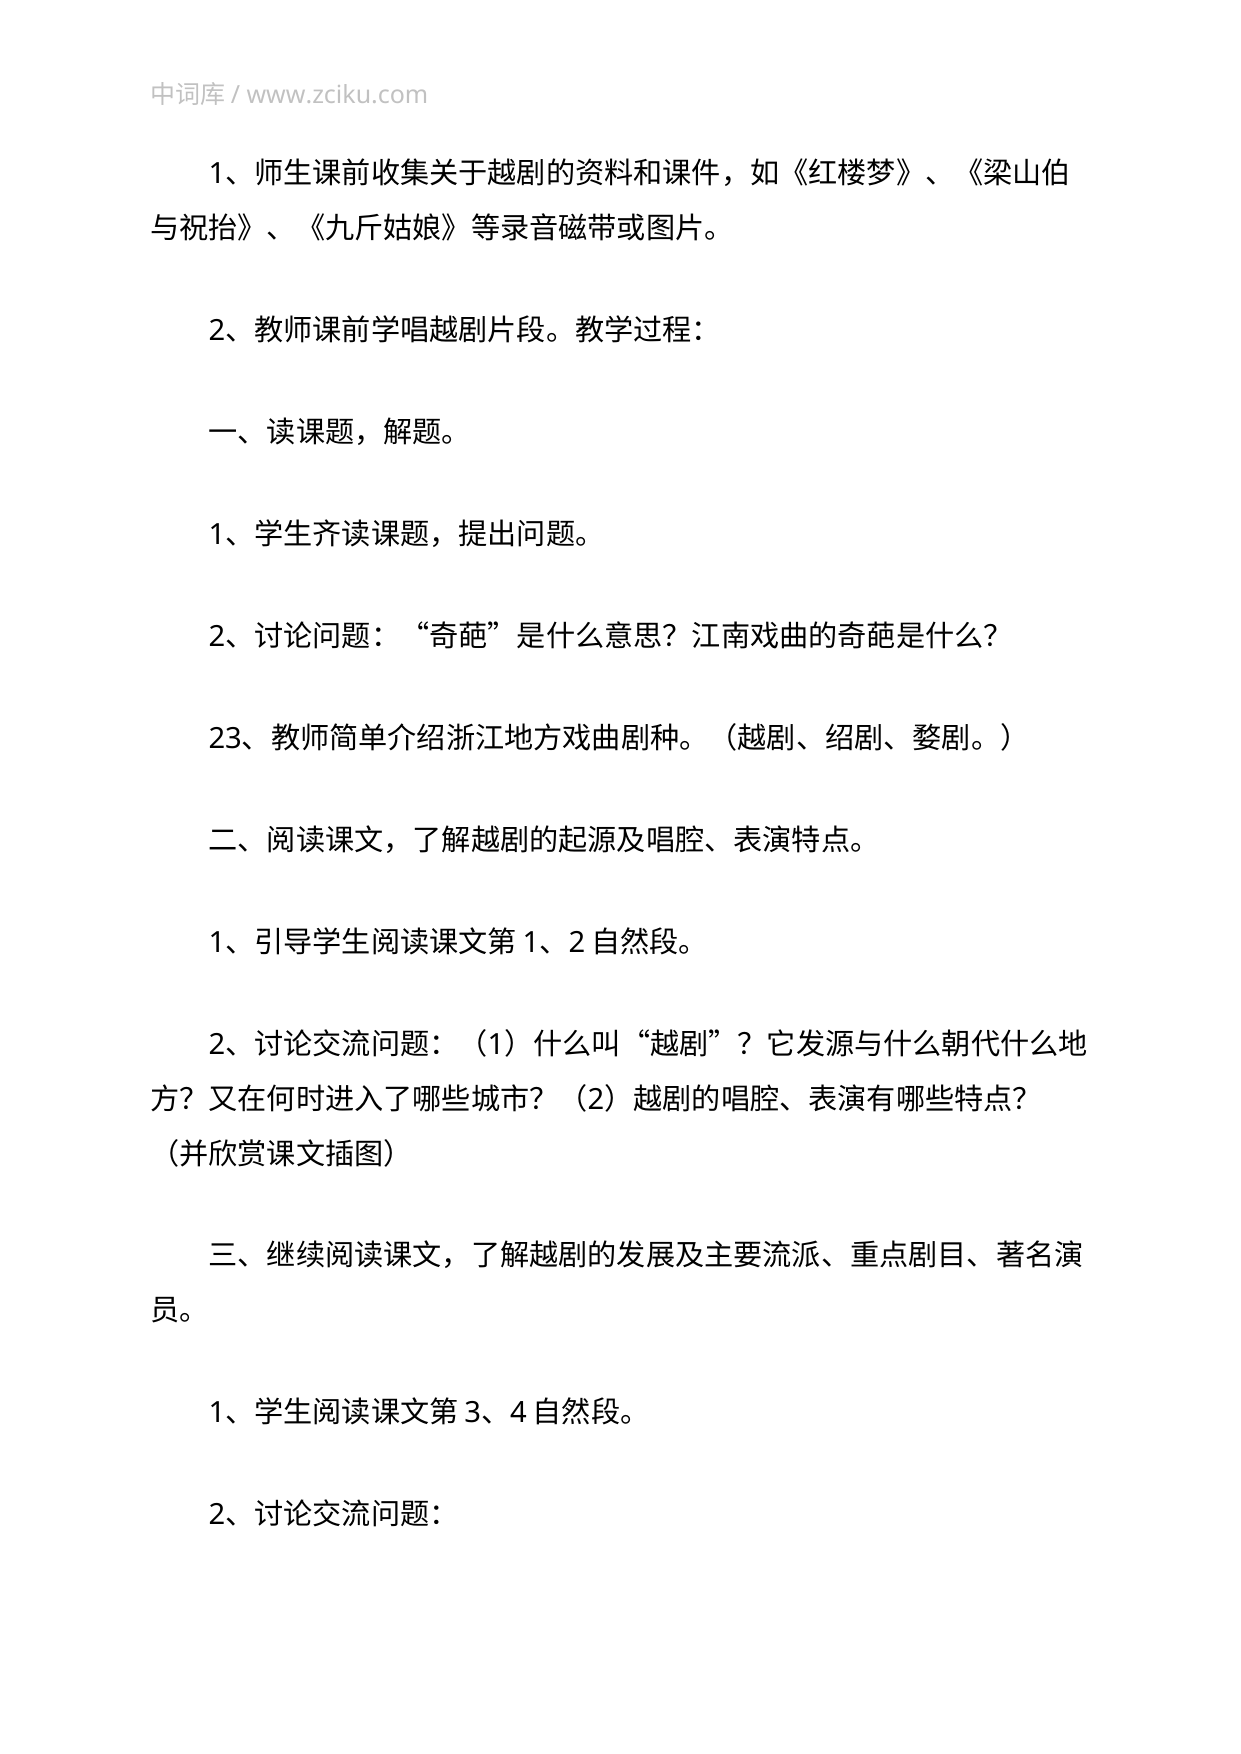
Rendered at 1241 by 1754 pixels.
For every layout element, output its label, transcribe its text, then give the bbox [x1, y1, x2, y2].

text 1、师生课前收集关于越剧的资料和课件，如《红楼梦》、《梁山伯与祝抬》、《九斤姑娘》等录音磁带或图片。 [150, 150, 1090, 247]
text 一、读课题，解题。 [150, 409, 1090, 451]
text 2、讨论交流问题： [150, 1491, 1090, 1533]
text 三、继续阅读课文，了解越剧的发展及主要流派、重点剧目、著名演员。 [150, 1232, 1090, 1329]
text 2、讨论问题：“奇葩”是什么意思？江南戏曲的奇葩是什么？ [150, 612, 1090, 655]
text 23、教师简单介绍浙江地方戏曲剧种。（越剧、绍剧、婺剧。） [150, 714, 1090, 757]
text 2、讨论交流问题：（1）什么叫“越剧”？它发源与什么朝代什么地方？又在何时进入了哪些城市？（2）越剧的唱腔、表演有哪些特点？（并欣赏课文插图） [150, 1020, 1090, 1172]
text 1、学生齐读课题，提出问题。 [150, 511, 1090, 553]
text 1、引导学生阅读课文第1、2自然段。 [150, 918, 1090, 961]
text 二、阅读课文，了解越剧的起源及唱腔、表演特点。 [150, 816, 1090, 859]
text 1、学生阅读课文第3、4自然段。 [150, 1389, 1090, 1431]
text 2、教师课前学唱越剧片段。教学过程： [150, 307, 1090, 349]
